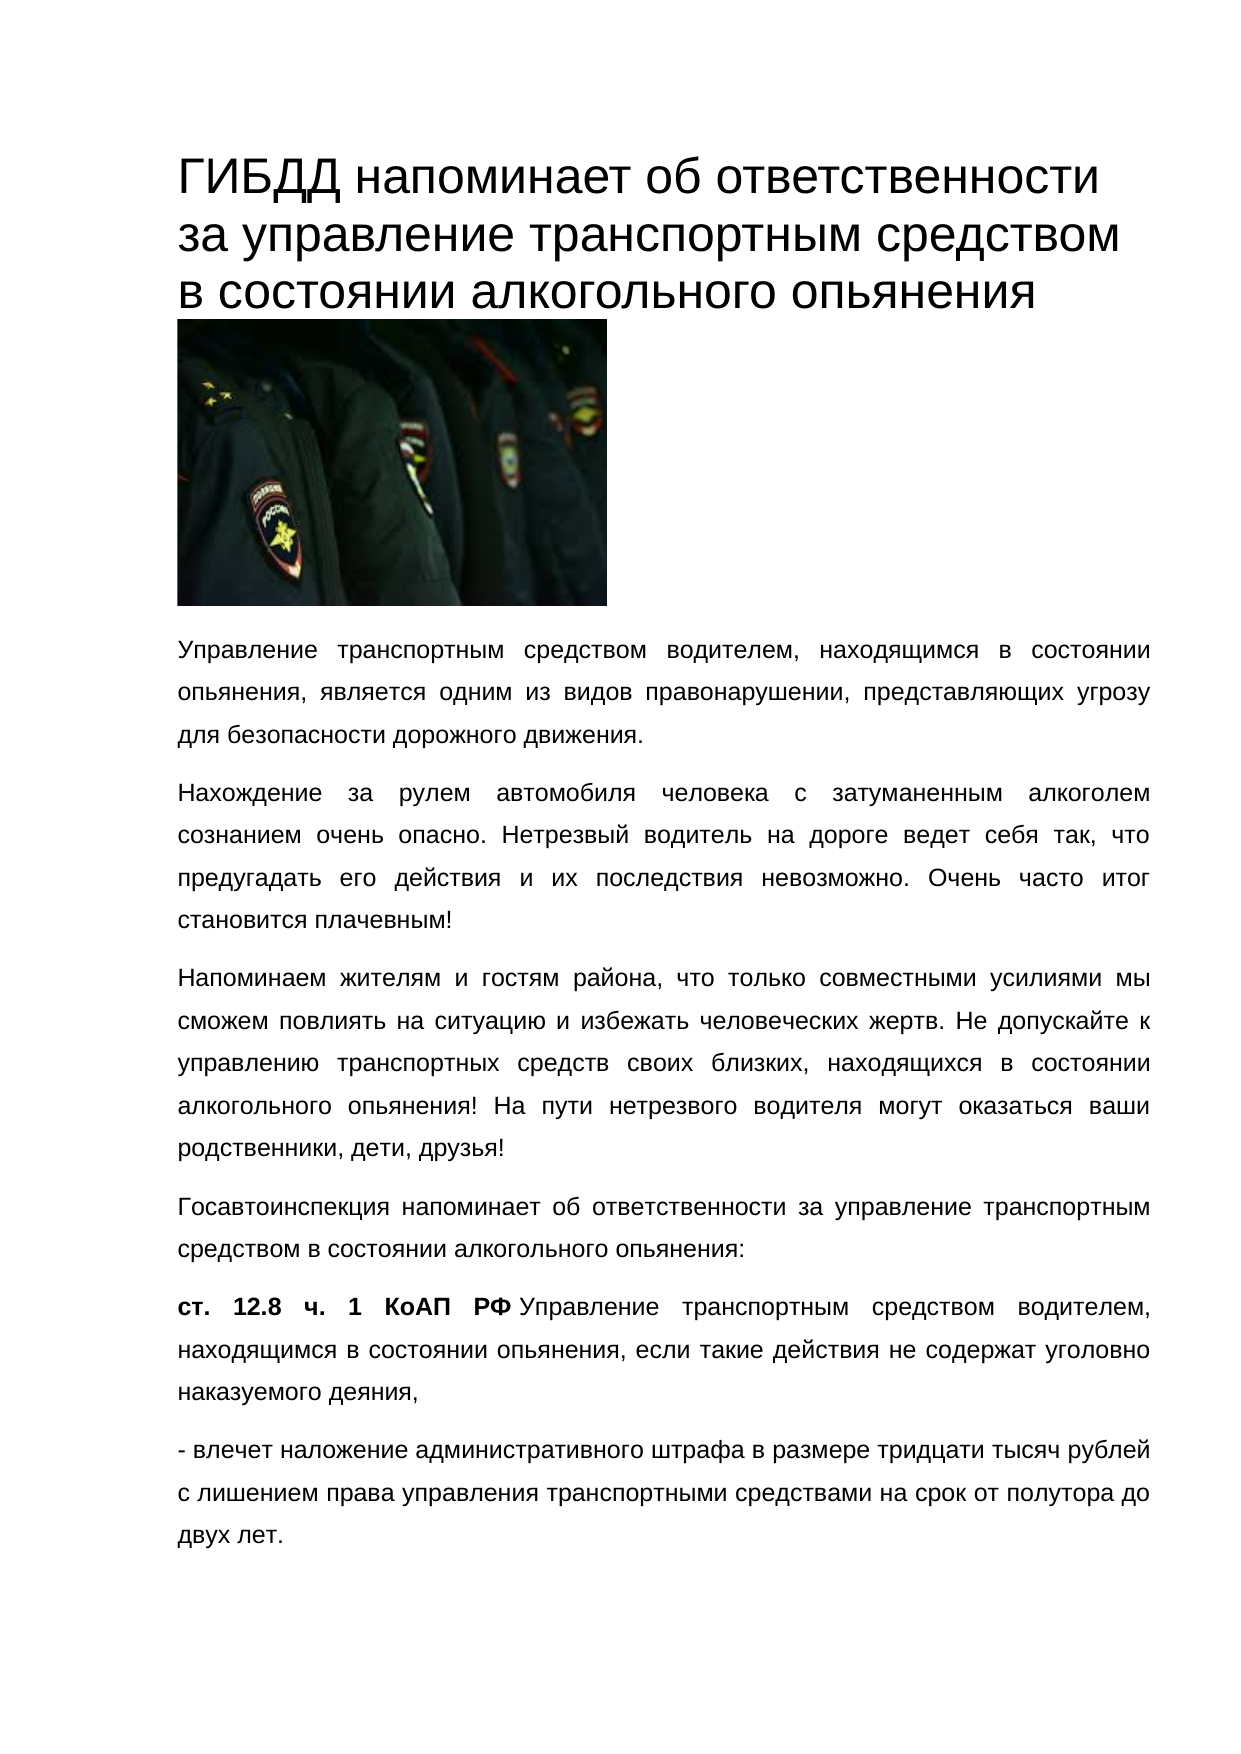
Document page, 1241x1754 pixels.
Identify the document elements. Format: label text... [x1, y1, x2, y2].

text Нахождение за рулем автомобиля человека с затуманенным алкоголем сознанием очень опасно. Нетрезвый водитель на дороге ведет себя так, что предугадать его действия и их последствия невозможно. Очень часто итог становится плачевным! [177, 764, 1152, 934]
text ГИБДД напоминает об ответственности за управление транспортным средством в состоянии алкогольного опьянения [177, 147, 1152, 319]
text Управление транспортным средством водителем, находящимся в состоянии опьянения, является одним из видов правонарушении, представляющих угрозу для безопасности дорожного движения. [177, 621, 1152, 748]
text Госавтоинспекция напоминает об ответственности за управление транспортным средством в состоянии алкогольного опьянения: [177, 1178, 1152, 1263]
text Напоминаем жителям и гостям района, что только совместными усилиями мы сможем повлиять на ситуацию и избежать человеческих жертв. Не допускайте к управлению транспортных средств своих близких, находящихся в состоянии алкогольного опьянения! На пути нетрезвого водителя могут оказаться ваши родственники, дети, друзья! [177, 950, 1152, 1162]
picture [177, 319, 607, 606]
text ст. 12.8 ч. 1 КоАП РФ Управление транспортным средством водителем, находящимся в состоянии опьянения, если такие действия не содержат уголовно наказуемого деяния, [177, 1278, 1152, 1406]
